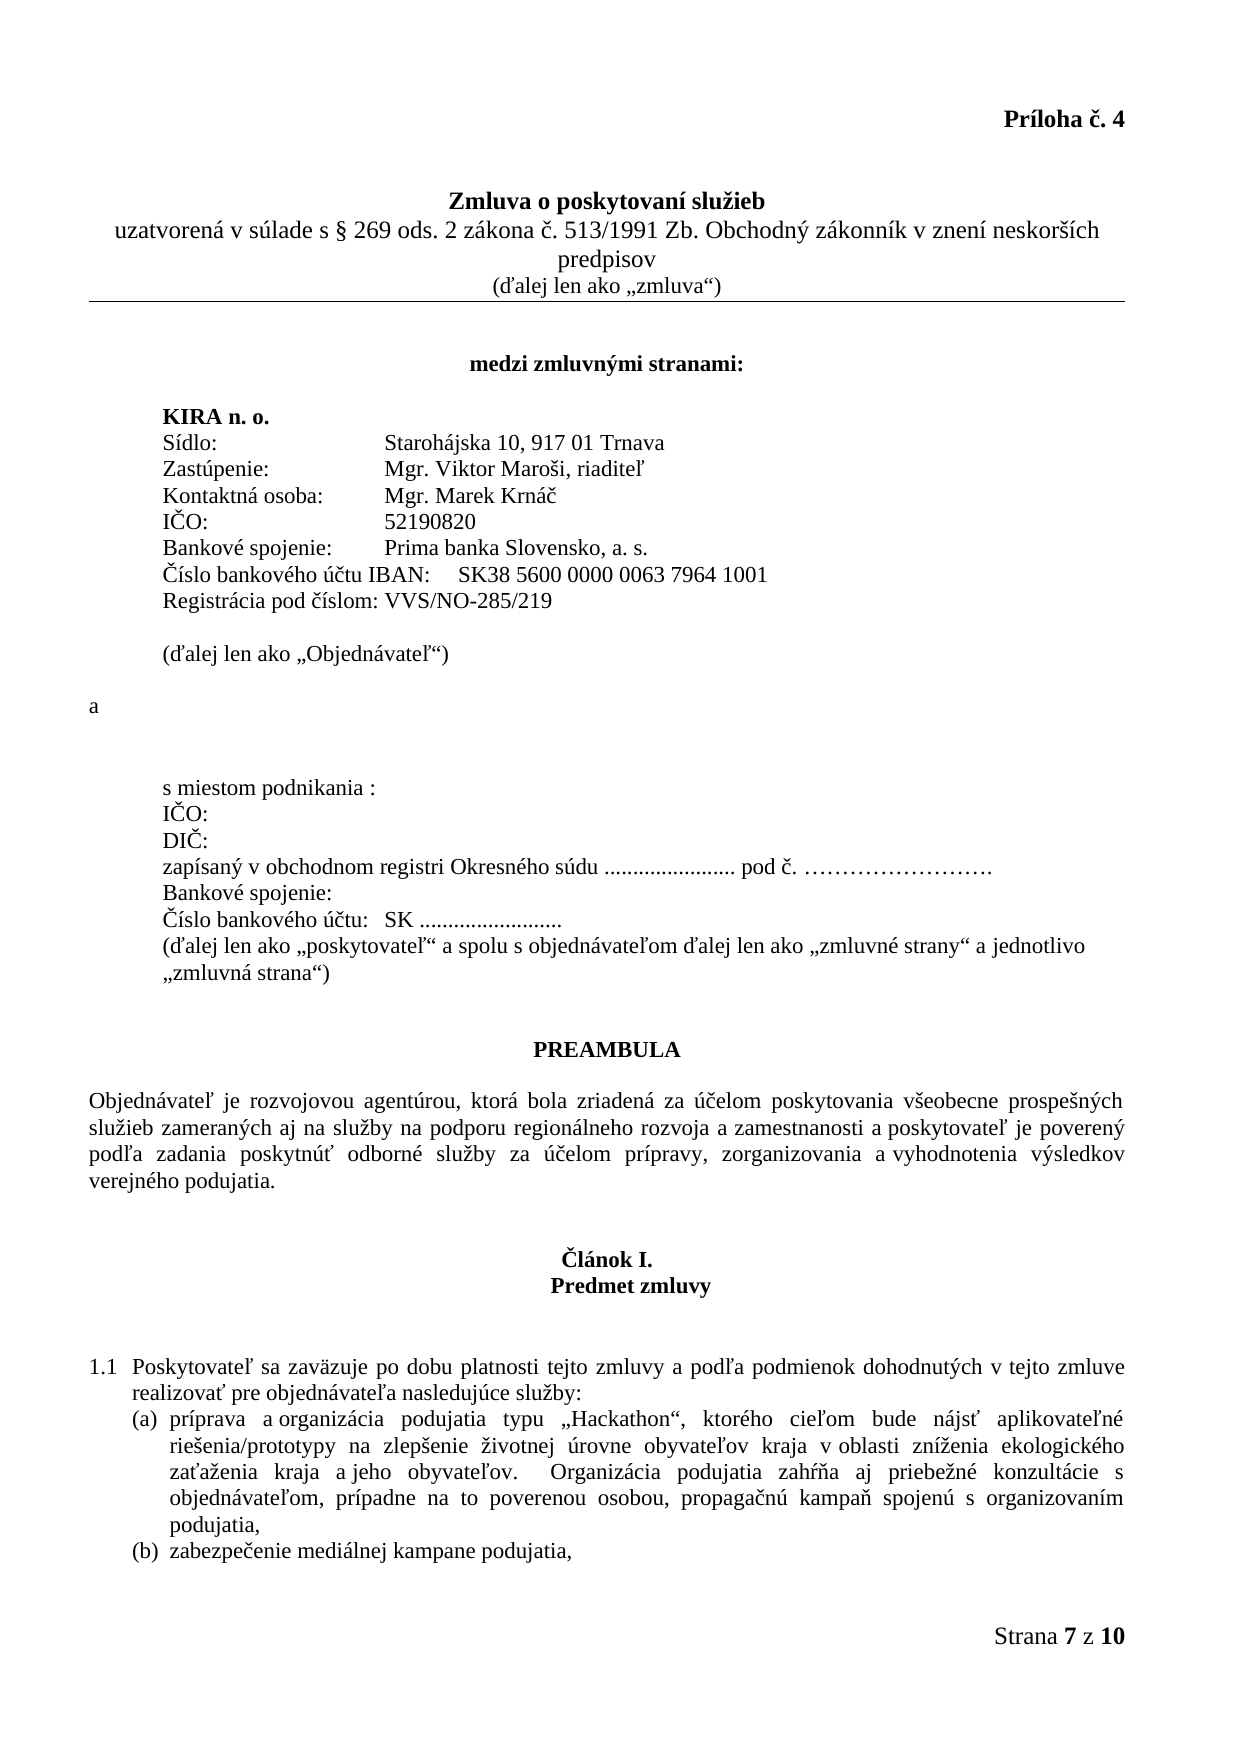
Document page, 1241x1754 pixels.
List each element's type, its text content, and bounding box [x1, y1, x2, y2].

text DIČ: [89, 827, 1125, 853]
text Zmluva o poskytovaní služieb [89, 186, 1125, 215]
text Bankové spojenie: Prima banka Slovensko, a. s. [89, 534, 1125, 561]
text Objednávateľ je rozvojovou agentúrou, ktorá bola zriadená za účelom poskytovania všeobecne prospešných služieb zameraných aj na služby na podporu regionálneho rozvoja a zamestnanosti a poskytovateľ je poverený podľa zadania poskytnúť odborné služby za účelom prípravy, zorganizovania a vyhodnotenia výsledkov verejného podujatia. [89, 1088, 1125, 1193]
list zabezpečenie mediálnej kampane podujatia, [132, 1537, 1125, 1563]
text Číslo bankového účtu IBAN: SK38 5600 0000 0063 7964 1001 [89, 561, 1125, 587]
list príprava a organizácia podujatia typu „Hackathon“, ktorého cieľom bude nájsť aplikovateľné riešenia/prototypy na zlepšenie životnej úrovne obyvateľov kraja v oblasti zníženia ekologického zaťaženia kraja a jeho obyvateľov. Organizácia podujatia zahŕňa aj priebežné konzultácie s objednávateľom, prípadne na to poverenou osobou, propagačnú kampaň spojenú s organizovaním podujatia, [132, 1405, 1125, 1537]
text IČO: 52190820 [89, 508, 1125, 534]
text Článok I. [89, 1246, 1125, 1272]
text Registrácia pod číslom: VVS/NO-285/219 [89, 587, 1125, 613]
text KIRA n. o. [89, 403, 1125, 429]
text zapísaný v obchodnom registri Okresného súdu ....................... pod č. ……………………. [89, 853, 1125, 879]
text uzatvorená v súlade s § 269 ods. 2 zákona č. 513/1991 Zb. Obchodný zákonník v znení neskorších predpisov [89, 215, 1125, 273]
text s miestom podnikania : [89, 774, 1125, 800]
text Kontaktná osoba: Mgr. Marek Krnáč [89, 482, 1125, 508]
text Príloha č. 4 [89, 104, 1125, 132]
text a [89, 693, 1125, 719]
text Sídlo: Starohájska 10, 917 01 Trnava [89, 429, 1125, 455]
text (ďalej len ako „Objednávateľ“) [89, 640, 1125, 666]
text IČO: [89, 800, 1125, 827]
list Poskytovateľ sa zaväzuje po dobu platnosti tejto zmluvy a podľa podmienok dohodnutých v tejto zmluve realizovať pre objednávateľa nasledujúce služby: [89, 1353, 1125, 1405]
text (ďalej len ako „poskytovateľ“ a spolu s objednávateľom ďalej len ako „zmluvné strany“ a jednotlivo „zmluvná strana“) [162, 932, 1125, 985]
text Bankové spojenie: [89, 879, 1125, 906]
text Číslo bankového účtu: SK ......................... [89, 906, 1125, 932]
text PREAMBULA [89, 1036, 1125, 1063]
text medzi zmluvnými stranami: [89, 350, 1125, 376]
text (ďalej len ako „zmluva“) [89, 273, 1125, 301]
text Zastúpenie: Mgr. Viktor Maroši, riaditeľ [89, 455, 1125, 482]
subtitle Predmet zmluvy [137, 1272, 1125, 1298]
